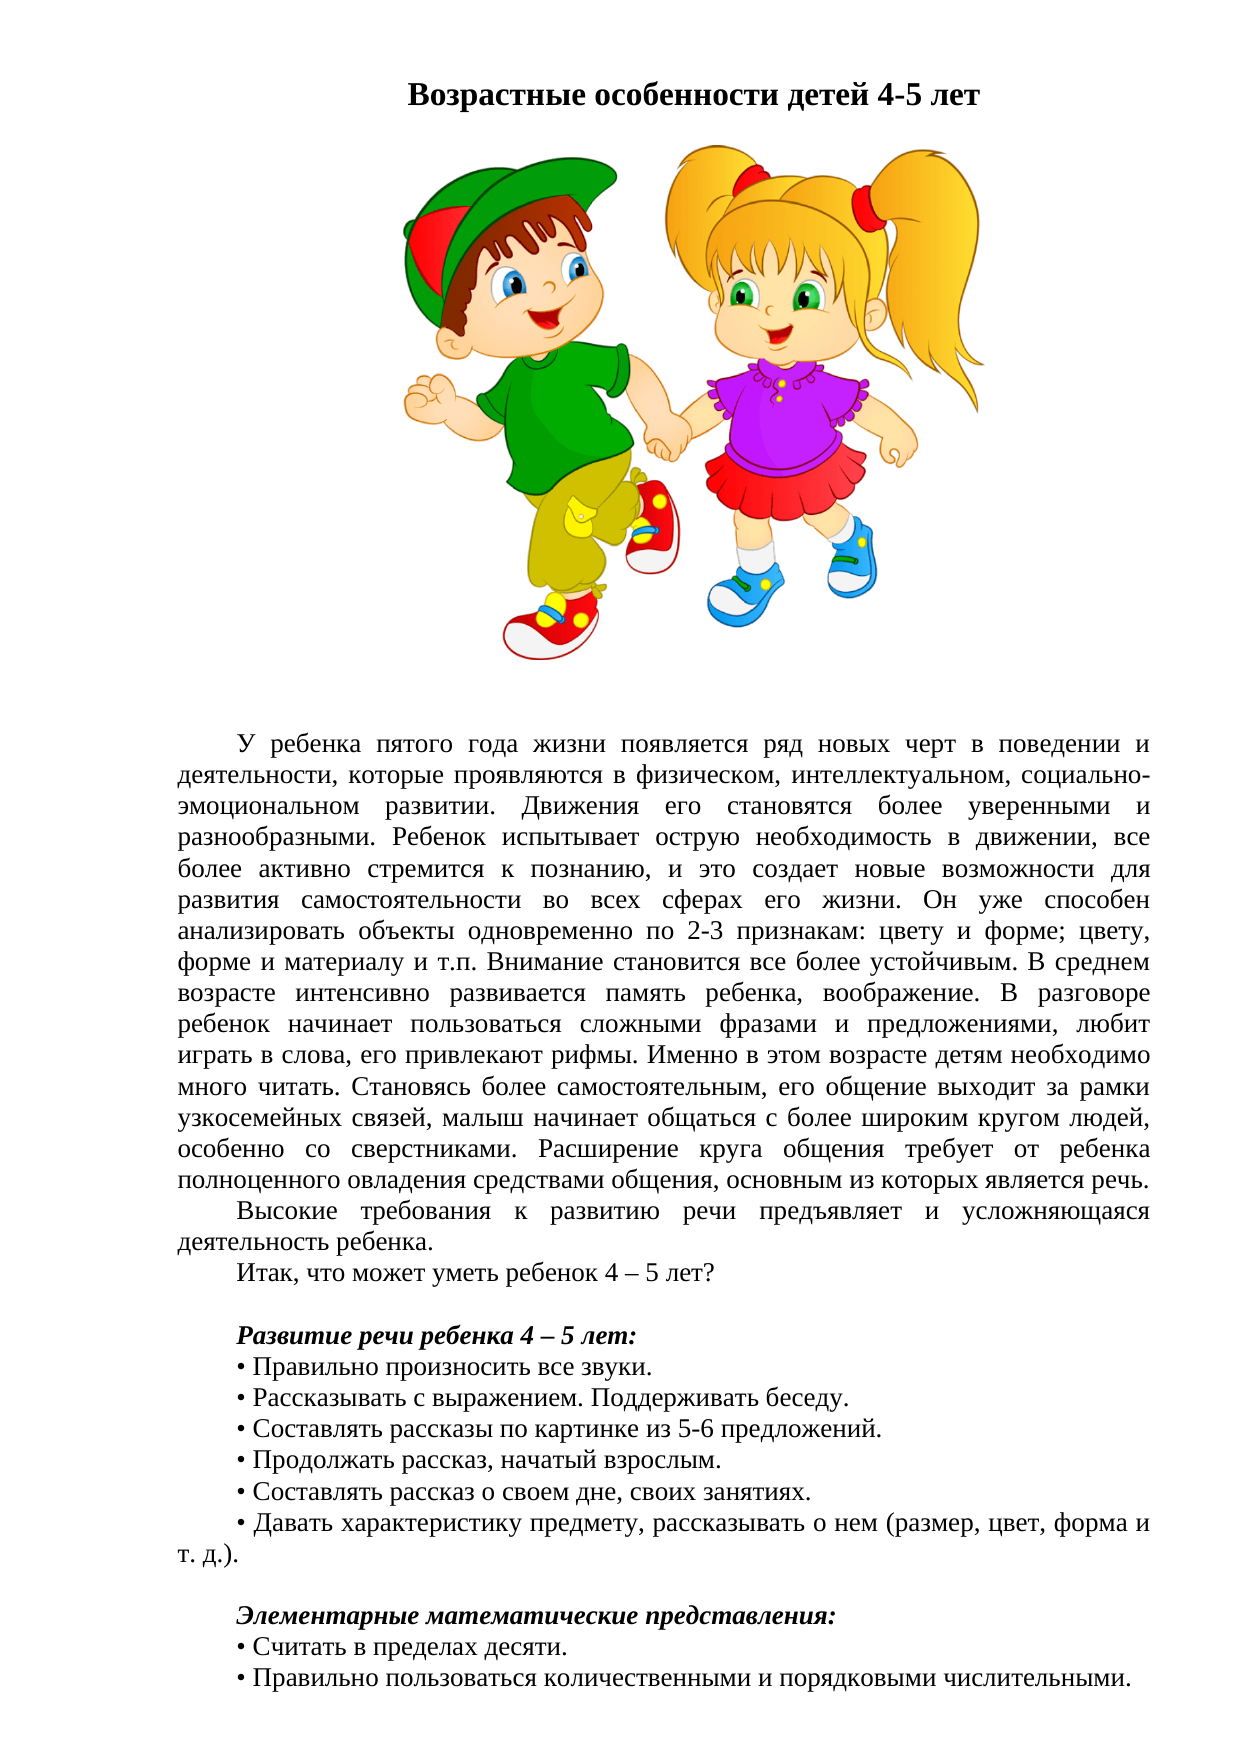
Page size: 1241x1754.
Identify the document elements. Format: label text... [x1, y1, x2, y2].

text • Продолжать рассказ, начатый взрослым. [177, 1443, 1152, 1474]
text Высокие требования к развитию речи предъявляет и усложняющаяся деятельность ребенка. [177, 1194, 1152, 1257]
text Возрастные особенности детей 4-5 лет [177, 74, 1152, 112]
text Элементарные математические представления: [177, 1599, 1152, 1630]
text Итак, что может уметь ребенок 4 – 5 лет? [177, 1257, 1152, 1288]
text • Правильно произносить все звуки. [177, 1350, 1152, 1381]
text • Считать в пределах десяти. [177, 1630, 1152, 1661]
text • Рассказывать с выражением. Поддерживать беседу. [177, 1381, 1152, 1412]
text У ребенка пятого года жизни появляется ряд новых черт в поведении и деятельности, которые проявляются в физическом, интеллектуальном, социально-эмоциональном развитии. Движения его становятся более уверенными и разнообразными. Ребенок испытывает острую необходимость в движении, все более активно стремится к познанию, и это создает новые возможности для развития самостоятельности во всех сферах его жизни. Он уже способен анализировать объекты одновременно по 2-3 признакам: цвету и форме; цвету, форме и материалу и т.п. Внимание становится все более устойчивым. В среднем возрасте интенсивно развивается память ребенка, воображение. В разговоре ребенок начинает пользоваться сложными фразами и предложениями, любит играть в слова, его привлекают рифмы. Именно в этом возрасте детям необходимо много читать. Становясь более самостоятельным, его общение выходит за рамки узкосемейных связей, малыш начинает общаться с более широким кругом людей, особенно со сверстниками. Расширение круга общения требует от ребенка полноценного овладения средствами общения, основным из которых является речь. [177, 727, 1152, 1194]
text • Давать характеристику предмету, рассказывать о нем (размер, цвет, форма и т. д.). [177, 1506, 1152, 1568]
text Развитие речи ребенка 4 – 5 лет: [177, 1319, 1152, 1350]
text • Составлять рассказы по картинке из 5-6 предложений. [177, 1412, 1152, 1443]
text • Правильно пользоваться количественными и порядковыми числительными. [177, 1661, 1152, 1693]
text • Составлять рассказ о своем дне, своих занятиях. [177, 1474, 1152, 1506]
picture [403, 145, 985, 660]
